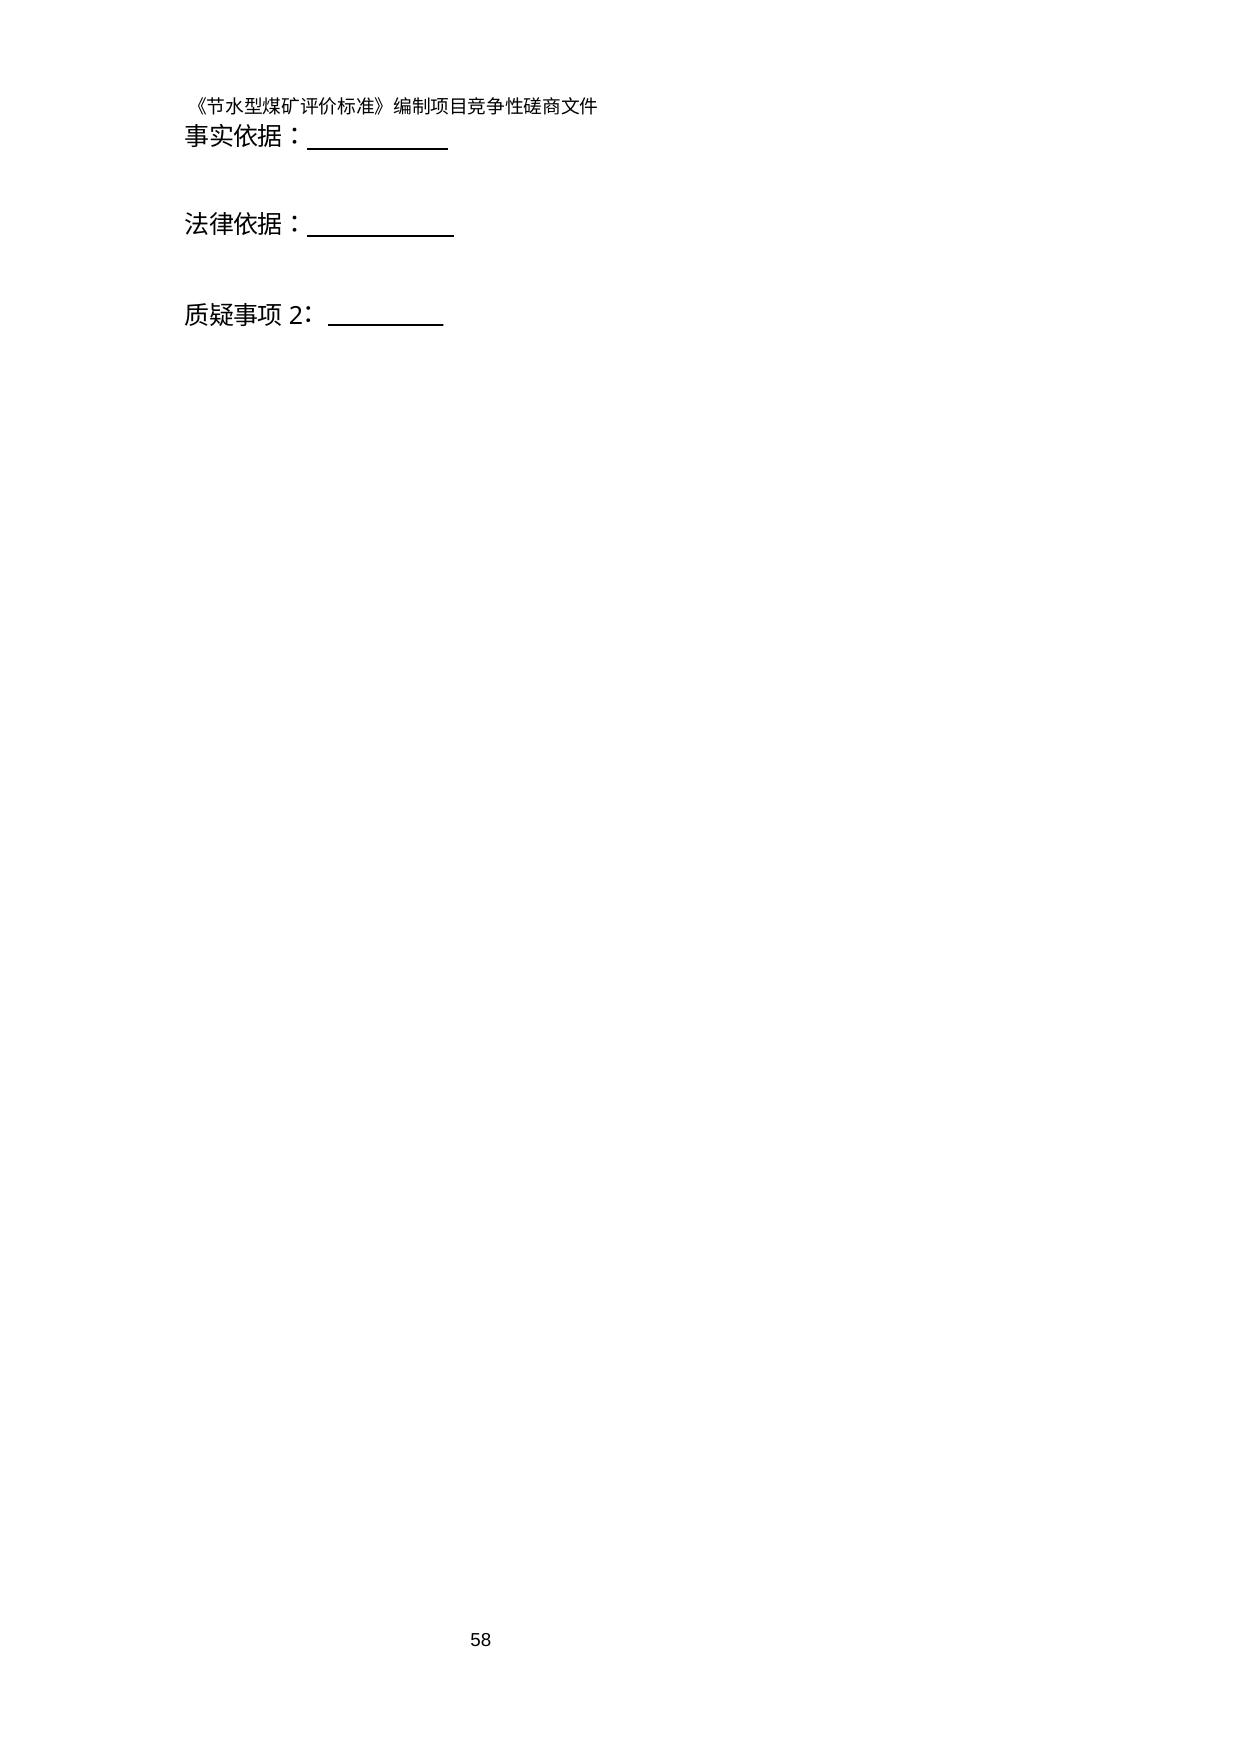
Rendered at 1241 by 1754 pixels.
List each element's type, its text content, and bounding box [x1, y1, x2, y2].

text 质疑事项 2： [184, 293, 1056, 355]
text 事实依据： [184, 119, 1056, 177]
text 法律依据： [184, 206, 1056, 264]
